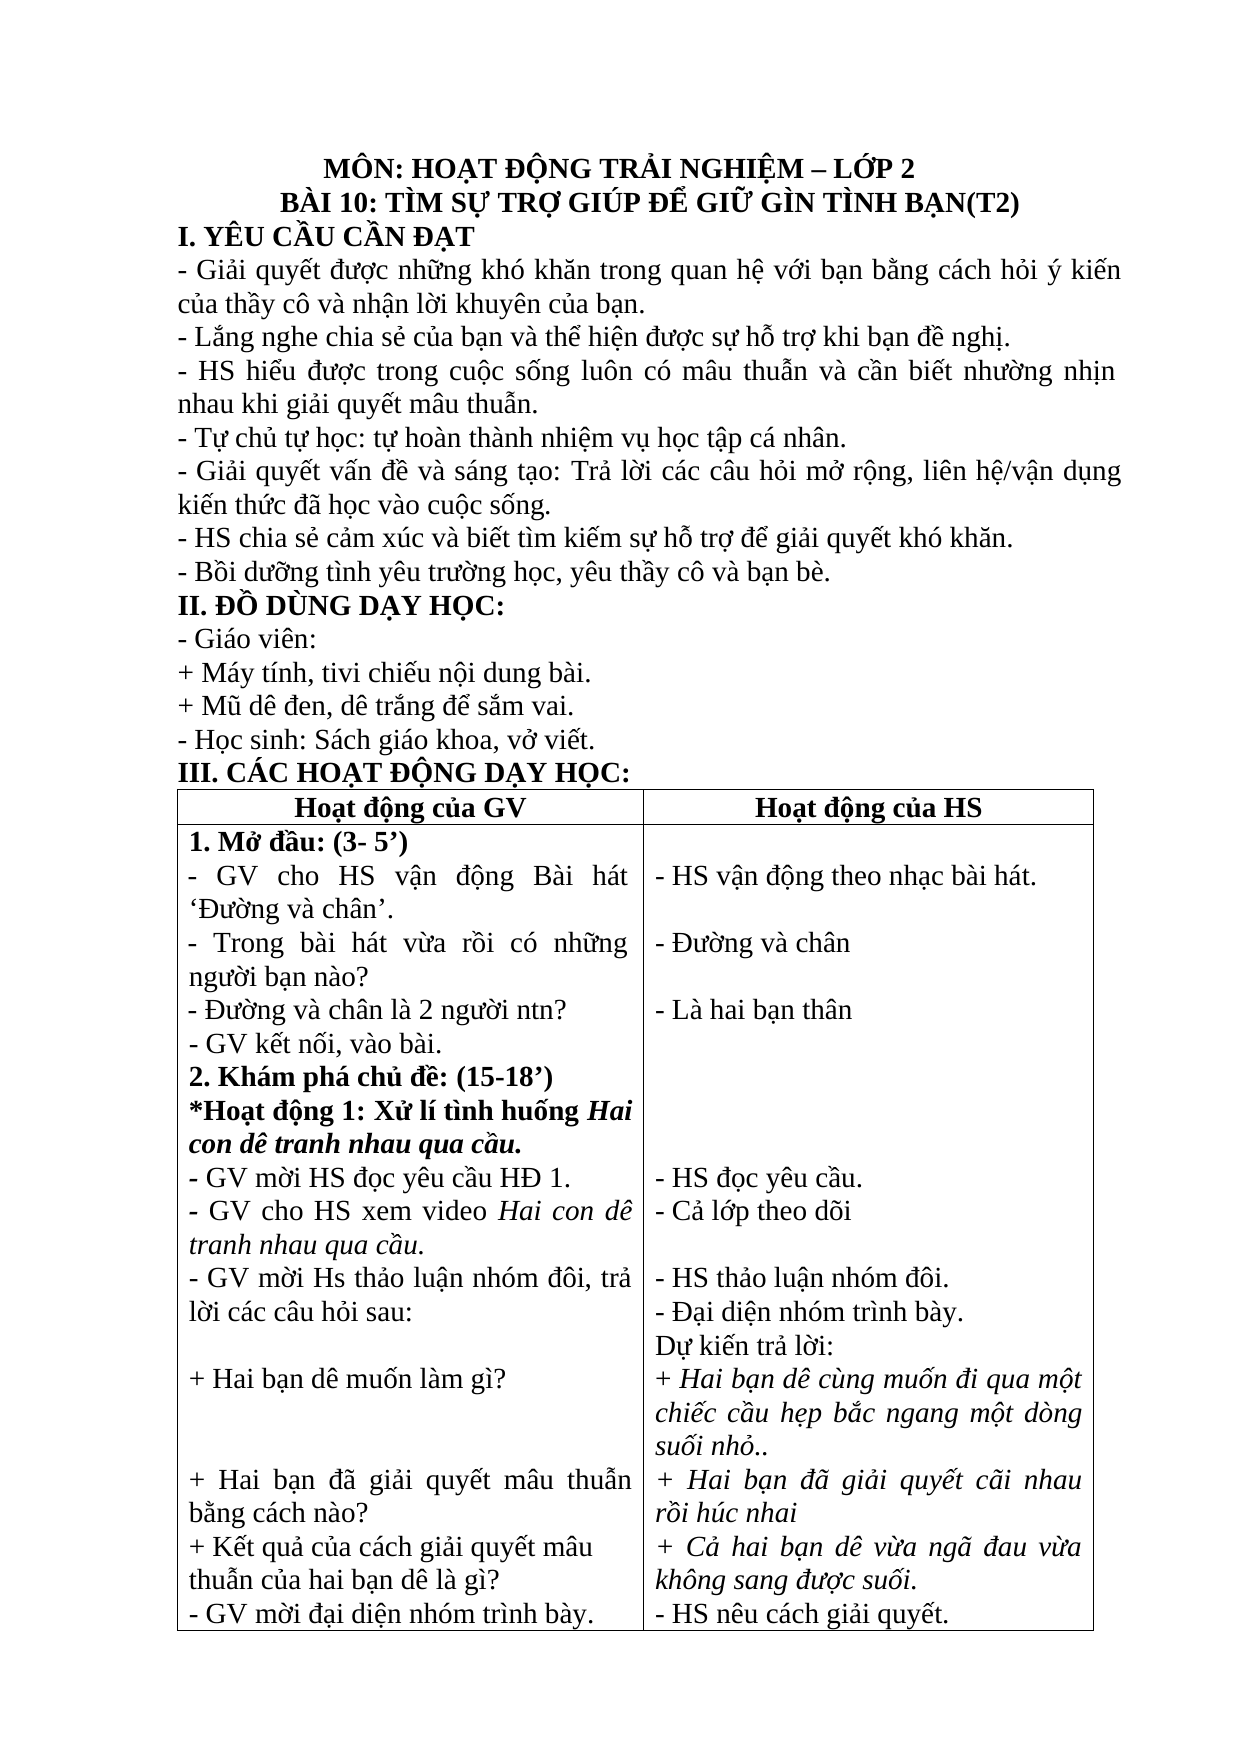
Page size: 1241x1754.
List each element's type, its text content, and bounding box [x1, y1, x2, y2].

text - Giáo viên: [177, 621, 1117, 655]
text - Tự chủ tự học: tự hoàn thành nhiệm vụ học tập cá nhân. [177, 420, 1122, 453]
text + Máy tính, tivi chiếu nội dung bài. [177, 655, 1117, 688]
text I. YÊU CẦU CẦN ĐẠT [177, 219, 1122, 252]
text - HS hiểu được trong cuộc sống luôn có mâu thuẫn và cần biết nhường nhịn nhau khi giải quyết mâu thuẫn. [177, 353, 1117, 420]
text III. CÁC HOẠT ĐỘNG DẠY HỌC: [177, 755, 1122, 789]
text - HS chia sẻ cảm xúc và biết tìm kiếm sự hỗ trợ để giải quyết khó khăn. [177, 521, 1122, 554]
text BÀI 10: TÌM SỰ TRỢ GIÚP ĐỂ GIỮ GÌN TÌNH BẠN(T2) [177, 185, 1122, 219]
text + Mũ dê đen, dê trắng để sắm vai. [177, 688, 1117, 722]
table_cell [644, 825, 1093, 1629]
text - Học sinh: Sách giáo khoa, vở viết. [177, 722, 1122, 755]
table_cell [178, 825, 643, 1629]
table_header Hoạt động của HS [644, 790, 1093, 823]
text MÔN: HOẠT ĐỘNG TRẢI NGHIỆM – LỚP 2 [177, 152, 1122, 185]
text II. ĐỒ DÙNG DẠY HỌC: [177, 588, 1122, 621]
text - Bồi dưỡng tình yêu trường học, yêu thầy cô và bạn bè. [177, 554, 1122, 588]
text - Giải quyết vấn đề và sáng tạo: Trả lời các câu hỏi mở rộng, liên hệ/vận dụng kiến thức đã học vào cuộc sống. [177, 453, 1122, 521]
table_header Hoạt động của GV [178, 790, 643, 823]
text - Lắng nghe chia sẻ của bạn và thể hiện được sự hỗ trợ khi bạn đề nghị. [177, 319, 1122, 353]
text - Giải quyết được những khó khăn trong quan hệ với bạn bằng cách hỏi ý kiến của thầy cô và nhận lời khuyên của bạn. [177, 252, 1122, 319]
